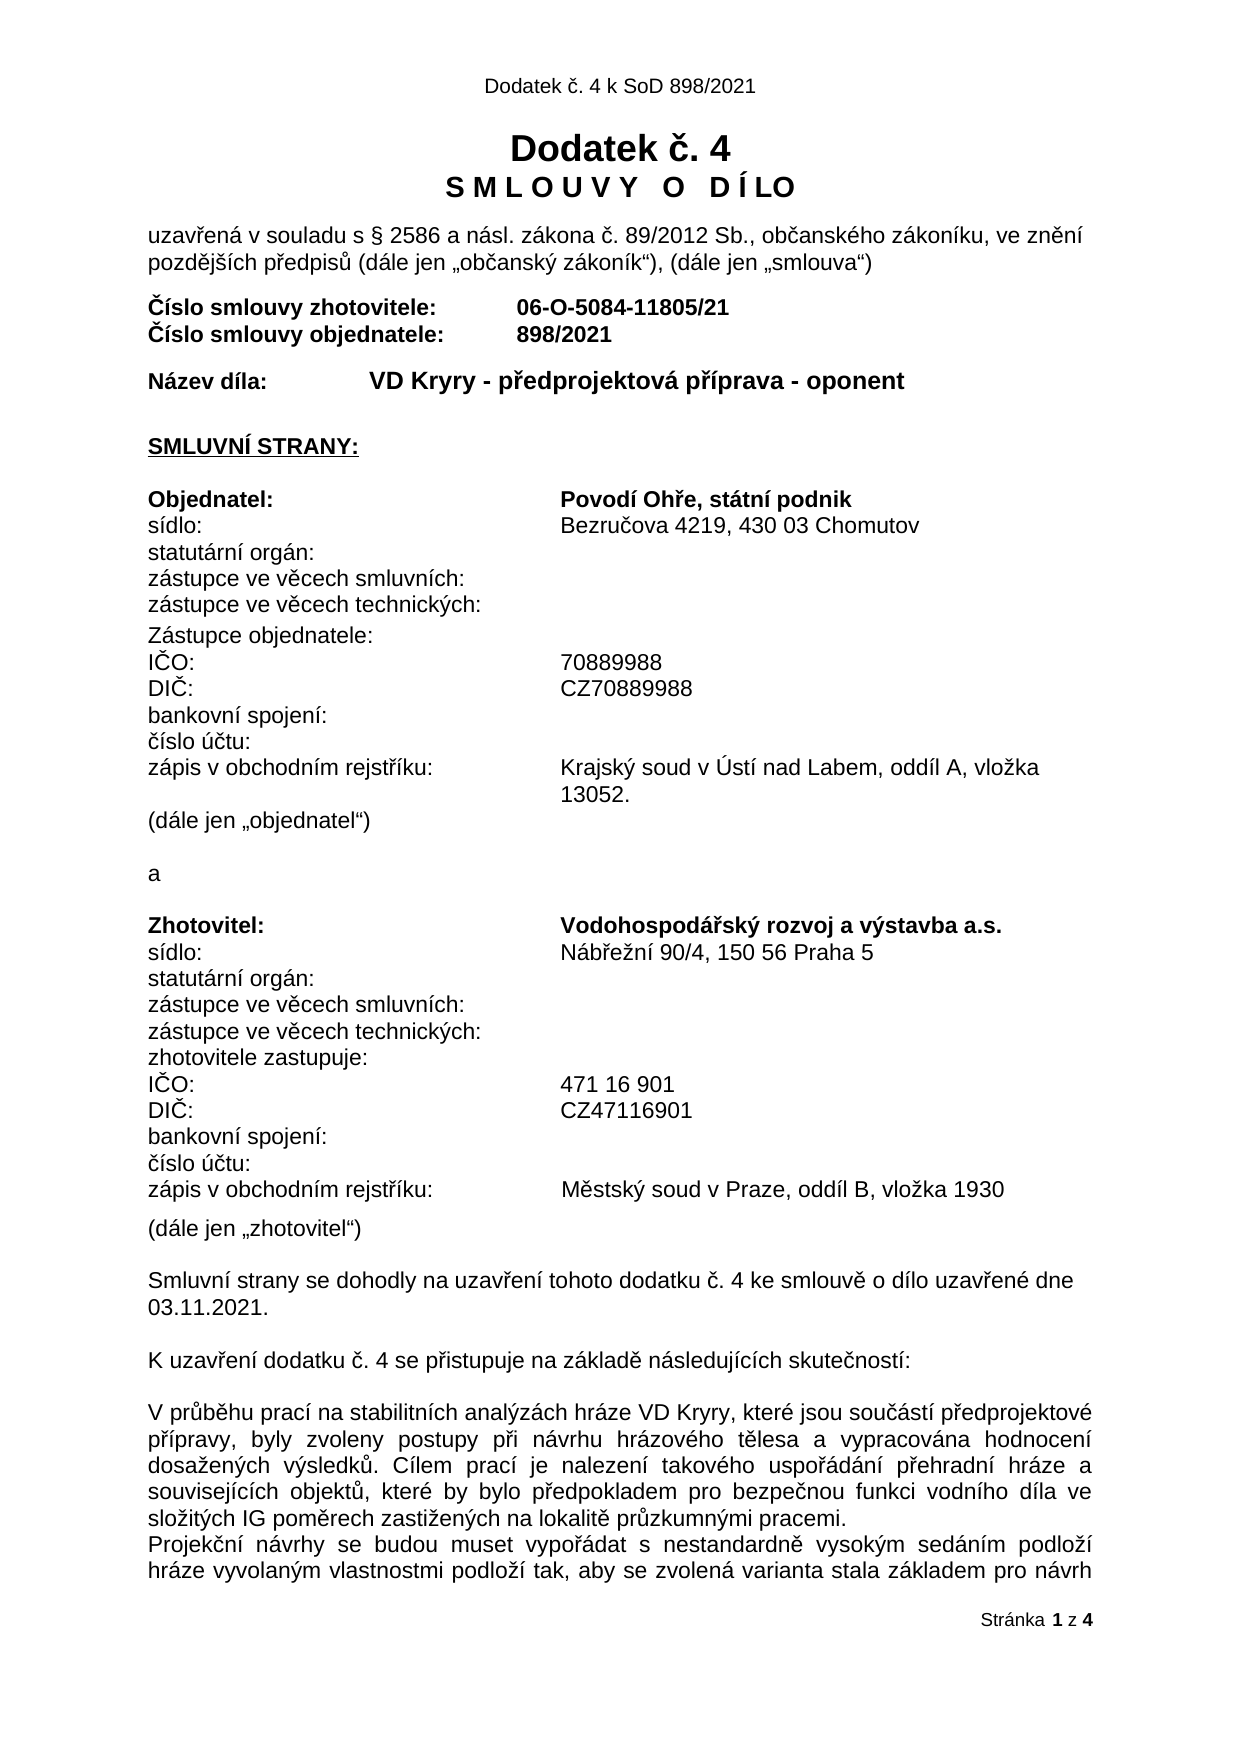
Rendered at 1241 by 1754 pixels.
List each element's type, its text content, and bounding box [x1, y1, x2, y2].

text Zhotovitel: Vodohospodářský rozvoj a výstavba a.s. [148, 912, 1093, 939]
text zápis v obchodním rejstříku: Krajský soud v Ústí nad Labem, oddíl A, vložka [148, 754, 1093, 781]
text DIČ: CZ70889988 [148, 675, 1093, 702]
text číslo účtu: [148, 1149, 1093, 1176]
text IČO: 471 16 901 [148, 1071, 1093, 1097]
text (dále jen „objednatel“) [148, 807, 1093, 833]
text zástupce ve věcech technických: [148, 591, 1093, 618]
text zhotovitele zastupuje: [148, 1044, 1093, 1071]
text číslo účtu: [148, 728, 1093, 754]
text S M L O U V Y O D Í LO [148, 169, 1093, 203]
text K uzavření dodatku č. 4 se přistupuje na základě následujících skutečností: [148, 1347, 1093, 1373]
text sídlo: Nábřežní 90/4, 150 56 Praha 5 [148, 939, 1093, 965]
text Dodatek č. 4 [148, 126, 1093, 169]
text zástupce ve věcech smluvních: [148, 991, 1093, 1018]
text (dále jen „zhotovitel“) [148, 1215, 1093, 1241]
text Objednatel: Povodí Ohře, státní podnik [148, 486, 1093, 512]
text bankovní spojení: [148, 702, 1093, 728]
text Smluvní strany se dohodly na uzavření tohoto dodatku č. 4 ke smlouvě o dílo uzavřené dne [148, 1267, 1093, 1294]
text 13052. [148, 781, 1093, 807]
text zástupce ve věcech smluvních: [148, 565, 1093, 591]
text Název díla: VD Kryry - předprojektová příprava - oponent [148, 366, 1093, 395]
text bankovní spojení: [148, 1123, 1093, 1149]
text Číslo smlouvy objednatele: 898/2021 [148, 321, 1093, 347]
text Zástupce objednatele: [148, 618, 1093, 649]
text Číslo smlouvy zhotovitele: 06-O-5084-11805/21 [148, 294, 1093, 321]
text V průběhu prací na stabilitních analýzách hráze VD Kryry, které jsou součástí předprojektové přípravy, byly zvoleny postupy při návrhu hrázového tělesa a vypracována hodnocení dosažených výsledků. Cílem prací je nalezení takového uspořádání přehradní hráze a souvisejících objektů, které by bylo předpokladem pro bezpečnou funkci vodního díla ve složitých IG poměrech zastižených na lokalitě průzkumnými pracemi. [148, 1399, 1093, 1531]
text sídlo: Bezručova 4219, 430 03 Chomutov [148, 512, 1093, 538]
text uzavřená v souladu s § 2586 a násl. zákona č. 89/2012 Sb., občanského zákoníku, ve znění pozdějších předpisů (dále jen „občanský zákoník“), (dále jen „smlouva“) [148, 222, 1093, 275]
text a [148, 860, 1093, 886]
text statutární orgán: [148, 538, 1093, 565]
text zástupce ve věcech technických: [148, 1018, 1093, 1044]
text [148, 1531, 1093, 1584]
text 03.11.2021. [148, 1294, 1093, 1320]
text zápis v obchodním rejstříku: Městský soud v Praze, oddíl B, vložka 1930 [148, 1176, 1093, 1202]
text IČO: 70889988 [148, 649, 1093, 675]
text SMLUVNÍ STRANY: [148, 433, 1093, 459]
text statutární orgán: [148, 965, 1093, 991]
text DIČ: CZ47116901 [148, 1097, 1093, 1123]
